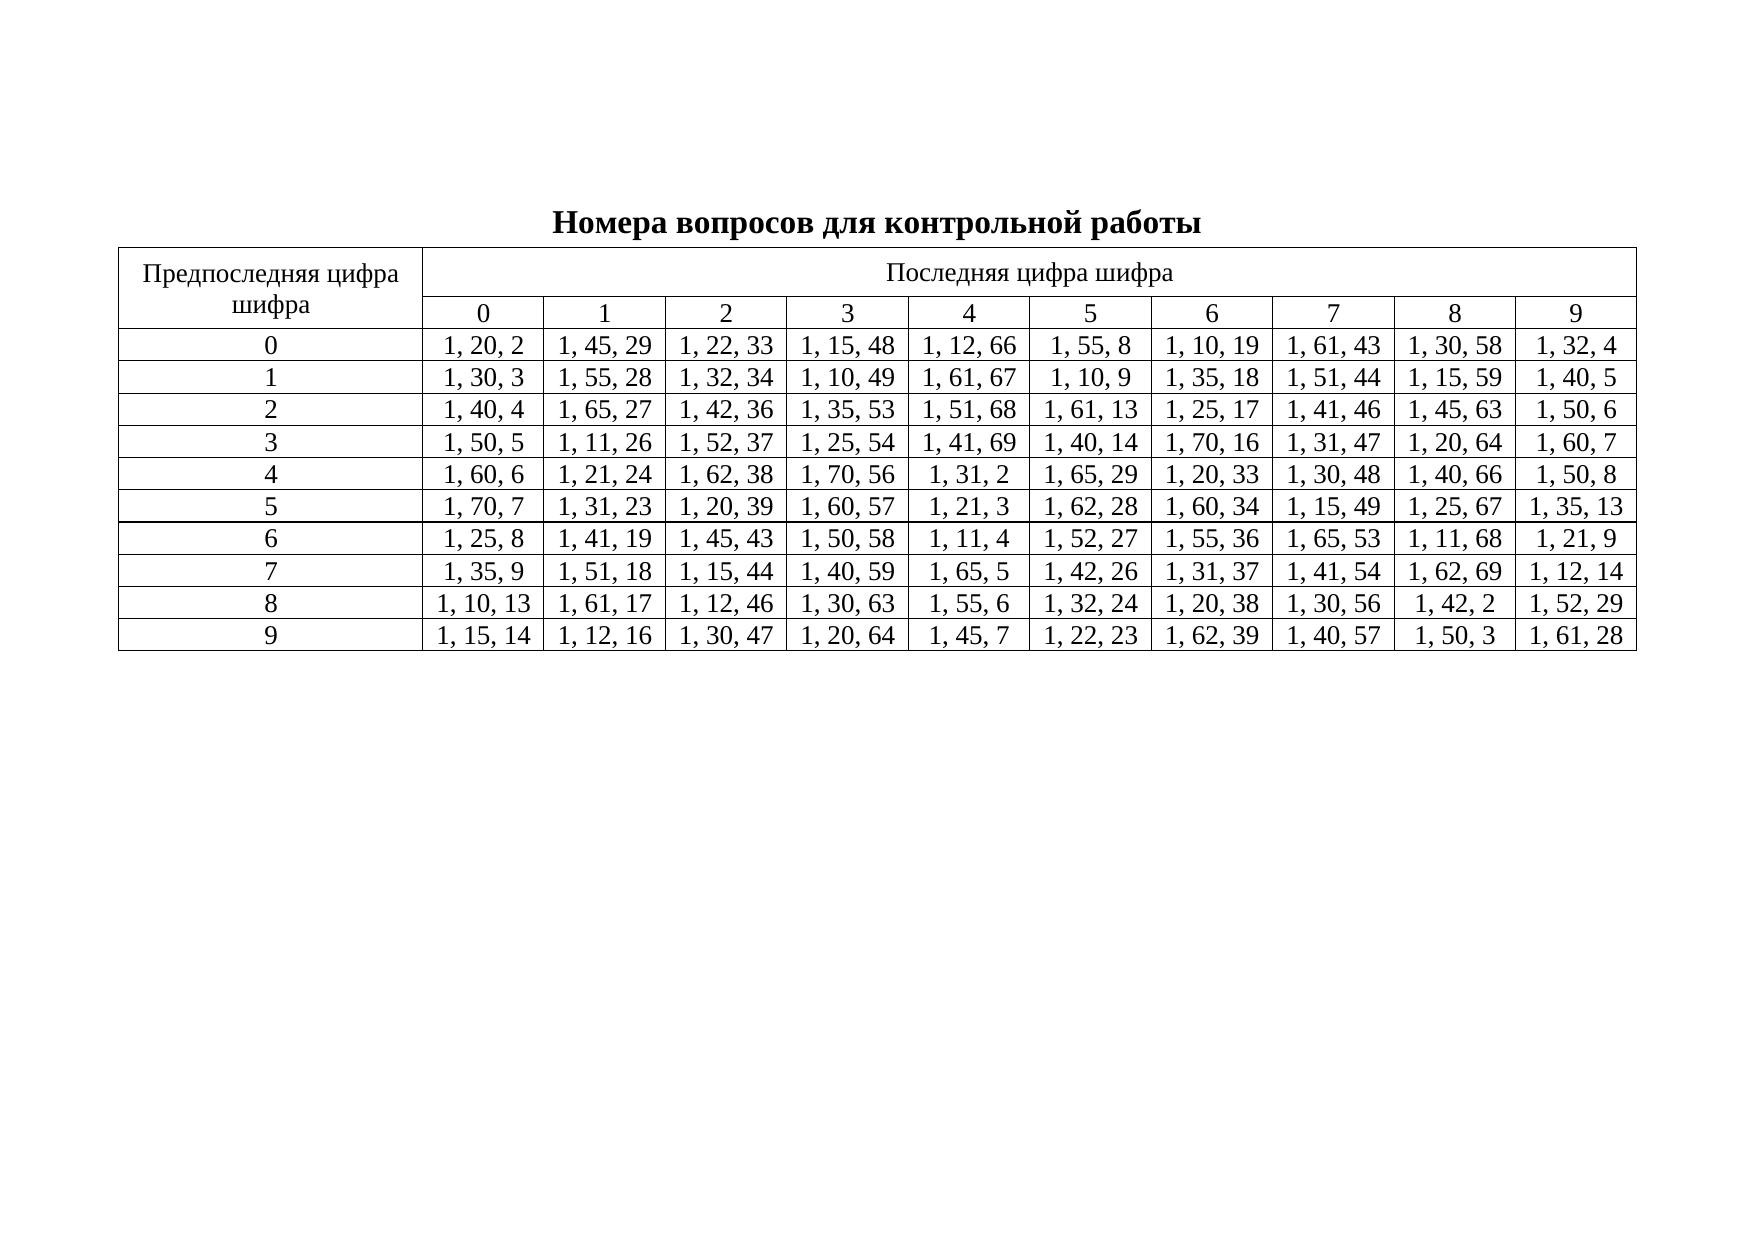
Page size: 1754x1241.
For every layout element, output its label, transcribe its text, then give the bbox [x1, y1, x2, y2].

table_cell 1, 61, 67 [909, 361, 1029, 393]
table_cell 1, 10, 13 [423, 587, 543, 618]
table_cell 0 [119, 329, 422, 360]
table_cell 1, 20, 38 [1152, 587, 1272, 618]
table_cell 1, 21, 24 [544, 458, 665, 489]
table_cell 1, 61, 43 [1273, 329, 1394, 360]
table_cell 1, 10, 49 [787, 361, 908, 393]
table_cell 5 [119, 490, 422, 521]
table_cell 1, 40, 5 [1516, 361, 1636, 393]
table_cell 1, 10, 19 [1152, 329, 1272, 360]
table_cell 1, 32, 24 [1030, 587, 1151, 618]
table_cell 1, 15, 59 [1395, 361, 1515, 393]
subtitle Номера вопросов для контрольной работы [118, 202, 1636, 241]
table_cell 0 [423, 297, 543, 328]
table_cell 2 [666, 297, 786, 328]
table_cell 1, 30, 47 [666, 619, 786, 650]
table_cell 1, 41, 69 [909, 426, 1029, 457]
table_cell 1, 70, 16 [1152, 426, 1272, 457]
table_header Предпоследняя цифра шифра [119, 248, 422, 328]
table_cell 1, 35, 53 [787, 394, 908, 425]
table_cell 1, 40, 59 [787, 555, 908, 586]
table_cell 1, 60, 34 [1152, 490, 1272, 521]
table_cell 1, 20, 64 [1395, 426, 1515, 457]
table_cell 1, 25, 54 [787, 426, 908, 457]
table_cell 1, 30, 56 [1273, 587, 1394, 618]
table_cell 9 [1516, 297, 1636, 328]
table_cell 1, 35, 9 [423, 555, 543, 586]
table_cell 1, 25, 67 [1395, 490, 1515, 521]
table_cell 1, 15, 49 [1273, 490, 1394, 521]
table_cell 1, 20, 39 [666, 490, 786, 521]
table_cell 5 [1030, 297, 1151, 328]
table_cell 1, 25, 8 [423, 523, 543, 553]
table_cell 7 [119, 555, 422, 586]
table_cell 1, 30, 48 [1273, 458, 1394, 489]
table_cell 1, 32, 4 [1516, 329, 1636, 360]
table_cell 1, 62, 39 [1152, 619, 1272, 650]
table_cell 2 [119, 394, 422, 425]
table_cell 1, 12, 14 [1516, 555, 1636, 586]
table_cell 1, 35, 18 [1152, 361, 1272, 393]
table_cell 1, 15, 44 [666, 555, 786, 586]
table_cell 1, 50, 3 [1395, 619, 1515, 650]
table_cell 1, 40, 66 [1395, 458, 1515, 489]
table_cell 6 [119, 523, 422, 553]
table_cell 1, 31, 2 [909, 458, 1029, 489]
table_cell 1, 31, 23 [544, 490, 665, 521]
table_cell 1, 50, 6 [1516, 394, 1636, 425]
table_cell 1, 45, 29 [544, 329, 665, 360]
table_cell 1, 22, 23 [1030, 619, 1151, 650]
table_cell 1, 15, 14 [423, 619, 543, 650]
table_cell 1, 11, 68 [1395, 523, 1515, 553]
table_cell 7 [1273, 297, 1394, 328]
table_cell 1, 61, 13 [1030, 394, 1151, 425]
table_cell 1, 70, 56 [787, 458, 908, 489]
table_cell 8 [1395, 297, 1515, 328]
table_cell 1, 35, 13 [1516, 490, 1636, 521]
table_cell 1, 65, 5 [909, 555, 1029, 586]
table_cell 9 [119, 619, 422, 650]
table_cell 1, 30, 58 [1395, 329, 1515, 360]
table_cell 1, 62, 28 [1030, 490, 1151, 521]
table_cell 1, 60, 6 [423, 458, 543, 489]
table_cell 1, 12, 66 [909, 329, 1029, 360]
table_cell 1, 22, 33 [666, 329, 786, 360]
table_cell 1, 60, 7 [1516, 426, 1636, 457]
table_cell 1, 40, 4 [423, 394, 543, 425]
table_cell 1, 61, 17 [544, 587, 665, 618]
table_cell 1, 62, 38 [666, 458, 786, 489]
table_cell 1, 50, 5 [423, 426, 543, 457]
table_cell 1, 61, 28 [1516, 619, 1636, 650]
table_cell 1, 42, 36 [666, 394, 786, 425]
table_cell 1, 12, 46 [666, 587, 786, 618]
table_cell 1, 21, 3 [909, 490, 1029, 521]
table_cell 1, 20, 64 [787, 619, 908, 650]
table_cell 1, 65, 53 [1273, 523, 1394, 553]
table_cell 1, 40, 14 [1030, 426, 1151, 457]
table_cell 1, 50, 8 [1516, 458, 1636, 489]
table_cell 1, 42, 26 [1030, 555, 1151, 586]
table_cell 4 [119, 458, 422, 489]
table_cell 1, 11, 4 [909, 523, 1029, 553]
table_cell 3 [119, 426, 422, 457]
table_cell 1 [544, 297, 665, 328]
table_cell 1, 20, 33 [1152, 458, 1272, 489]
table_cell 1, 20, 2 [423, 329, 543, 360]
table_cell 1, 41, 54 [1273, 555, 1394, 586]
table_cell 1, 31, 47 [1273, 426, 1394, 457]
table_cell 1, 52, 27 [1030, 523, 1151, 553]
table_cell 1, 50, 58 [787, 523, 908, 553]
table_cell 1, 30, 63 [787, 587, 908, 618]
table_cell 1, 51, 18 [544, 555, 665, 586]
table_cell 1, 40, 57 [1273, 619, 1394, 650]
table_cell 1, 55, 36 [1152, 523, 1272, 553]
table_cell 1, 62, 69 [1395, 555, 1515, 586]
table_cell 1, 65, 29 [1030, 458, 1151, 489]
table_cell 1, 52, 37 [666, 426, 786, 457]
table_cell 1, 10, 9 [1030, 361, 1151, 393]
table_cell 1, 70, 7 [423, 490, 543, 521]
table_cell 1, 30, 3 [423, 361, 543, 393]
table_cell 1, 32, 34 [666, 361, 786, 393]
table_header Последняя цифра шифра [423, 248, 1636, 296]
table_cell 1, 45, 7 [909, 619, 1029, 650]
table_cell 1, 31, 37 [1152, 555, 1272, 586]
table_cell 1, 45, 63 [1395, 394, 1515, 425]
table_cell 1, 52, 29 [1516, 587, 1636, 618]
table_cell 3 [787, 297, 908, 328]
table_cell 1, 15, 48 [787, 329, 908, 360]
table_cell 1, 42, 2 [1395, 587, 1515, 618]
table_cell 6 [1152, 297, 1272, 328]
table_cell 1, 21, 9 [1516, 523, 1636, 553]
table_cell 1, 51, 44 [1273, 361, 1394, 393]
table_cell 1, 55, 8 [1030, 329, 1151, 360]
table_cell 1, 65, 27 [544, 394, 665, 425]
table_cell 4 [909, 297, 1029, 328]
table_cell 8 [119, 587, 422, 618]
table_cell 1, 12, 16 [544, 619, 665, 650]
table_cell 1, 25, 17 [1152, 394, 1272, 425]
table_cell 1, 55, 6 [909, 587, 1029, 618]
table_cell 1, 45, 43 [666, 523, 786, 553]
table_cell 1, 60, 57 [787, 490, 908, 521]
table_cell 1, 41, 46 [1273, 394, 1394, 425]
table_cell 1, 51, 68 [909, 394, 1029, 425]
table_cell 1 [119, 361, 422, 393]
table_cell 1, 41, 19 [544, 523, 665, 553]
table_cell 1, 11, 26 [544, 426, 665, 457]
table_cell 1, 55, 28 [544, 361, 665, 393]
